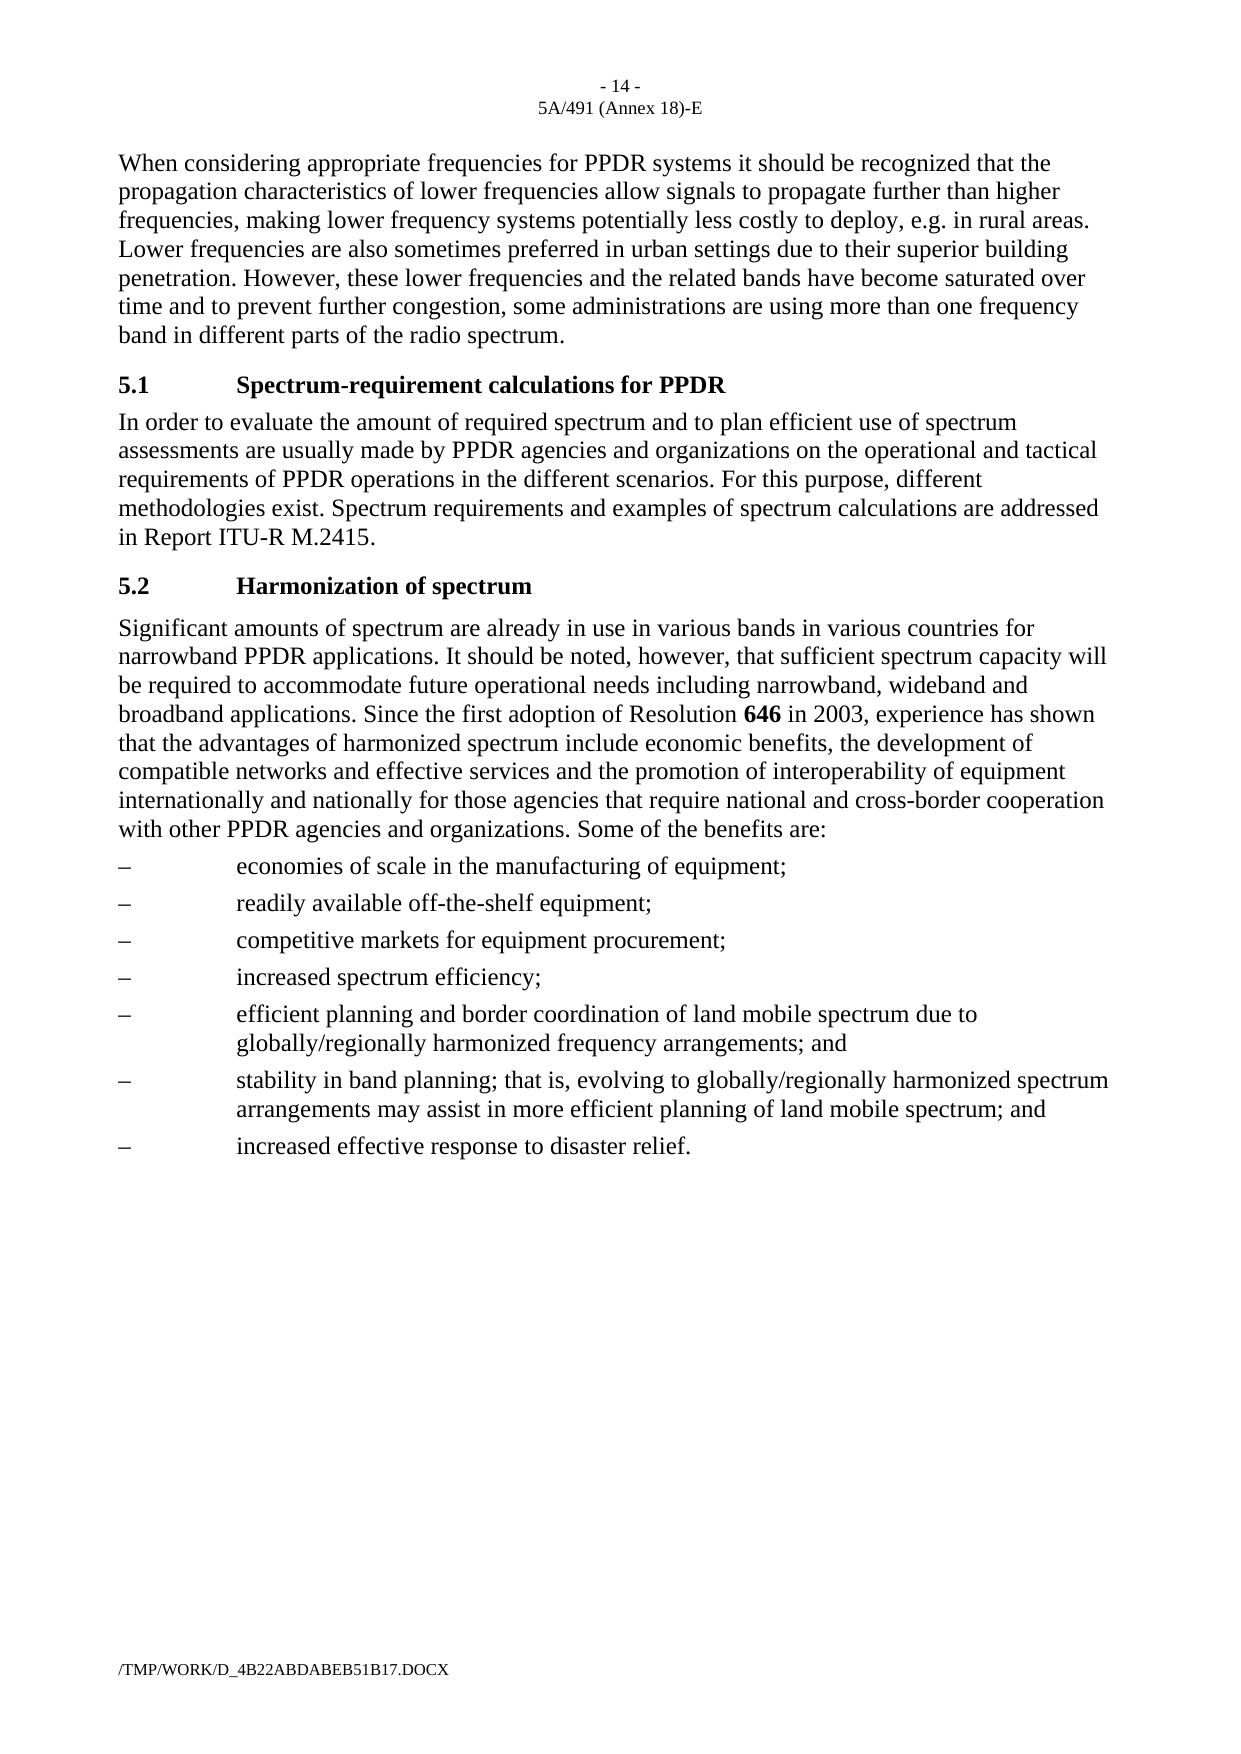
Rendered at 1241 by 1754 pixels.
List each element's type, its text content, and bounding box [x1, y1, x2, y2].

text – increased effective response to disaster relief. [118, 1131, 1122, 1160]
text In order to evaluate the amount of required spectrum and to plan efficient use of spectrum assessments are usually made by PPDR agencies and organizations on the operational and tactical requirements of PPDR operations in the different scenarios. For this purpose, different methodologies exist. Spectrum requirements and examples of spectrum calculations are addressed in Report ITU-R M.2415. [118, 407, 1122, 551]
text – stability in band planning; that is, evolving to globally/regionally harmonized spectrum arrangements may assist in more efficient planning of land mobile spectrum; and [118, 1065, 1122, 1123]
text – competitive markets for equipment procurement; [118, 925, 1122, 954]
text When considering appropriate frequencies for PPDR systems it should be recognized that the propagation characteristics of lower frequencies allow signals to propagate further than higher frequencies, making lower frequency systems potentially less costly to deploy, e.g. in rural areas. Lower frequencies are also sometimes preferred in urban settings due to their superior building penetration. However, these lower frequencies and the related bands have become saturated over time and to prevent further congestion, some administrations are using more than one frequency band in different parts of the radio spectrum. [118, 148, 1122, 349]
text – readily available off-the-shelf equipment; [118, 888, 1122, 917]
subtitle 5.1 Spectrum-requirement calculations for PPDR [118, 370, 1122, 398]
text – economies of scale in the manufacturing of equipment; [118, 851, 1122, 880]
text – increased spectrum efficiency; [118, 962, 1122, 991]
text Significant amounts of spectrum are already in use in various bands in various countries for narrowband PPDR applications. It should be noted, however, that sufficient spectrum capacity will be required to accommodate future operational needs including narrowband, wideband and broadband applications. Since the first adoption of Resolution 646 in 2003, experience has shown that the advantages of harmonized spectrum include economic benefits, the development of compatible networks and effective services and the promotion of interoperability of equipment internationally and nationally for those agencies that require national and cross-border cooperation with other PPDR agencies and organizations. Some of the benefits are: [118, 613, 1122, 843]
text – efficient planning and border coordination of land mobile spectrum due to globally/regionally harmonized frequency arrangements; and [118, 999, 1122, 1057]
subtitle 5.2 Harmonization of spectrum [118, 571, 1122, 600]
